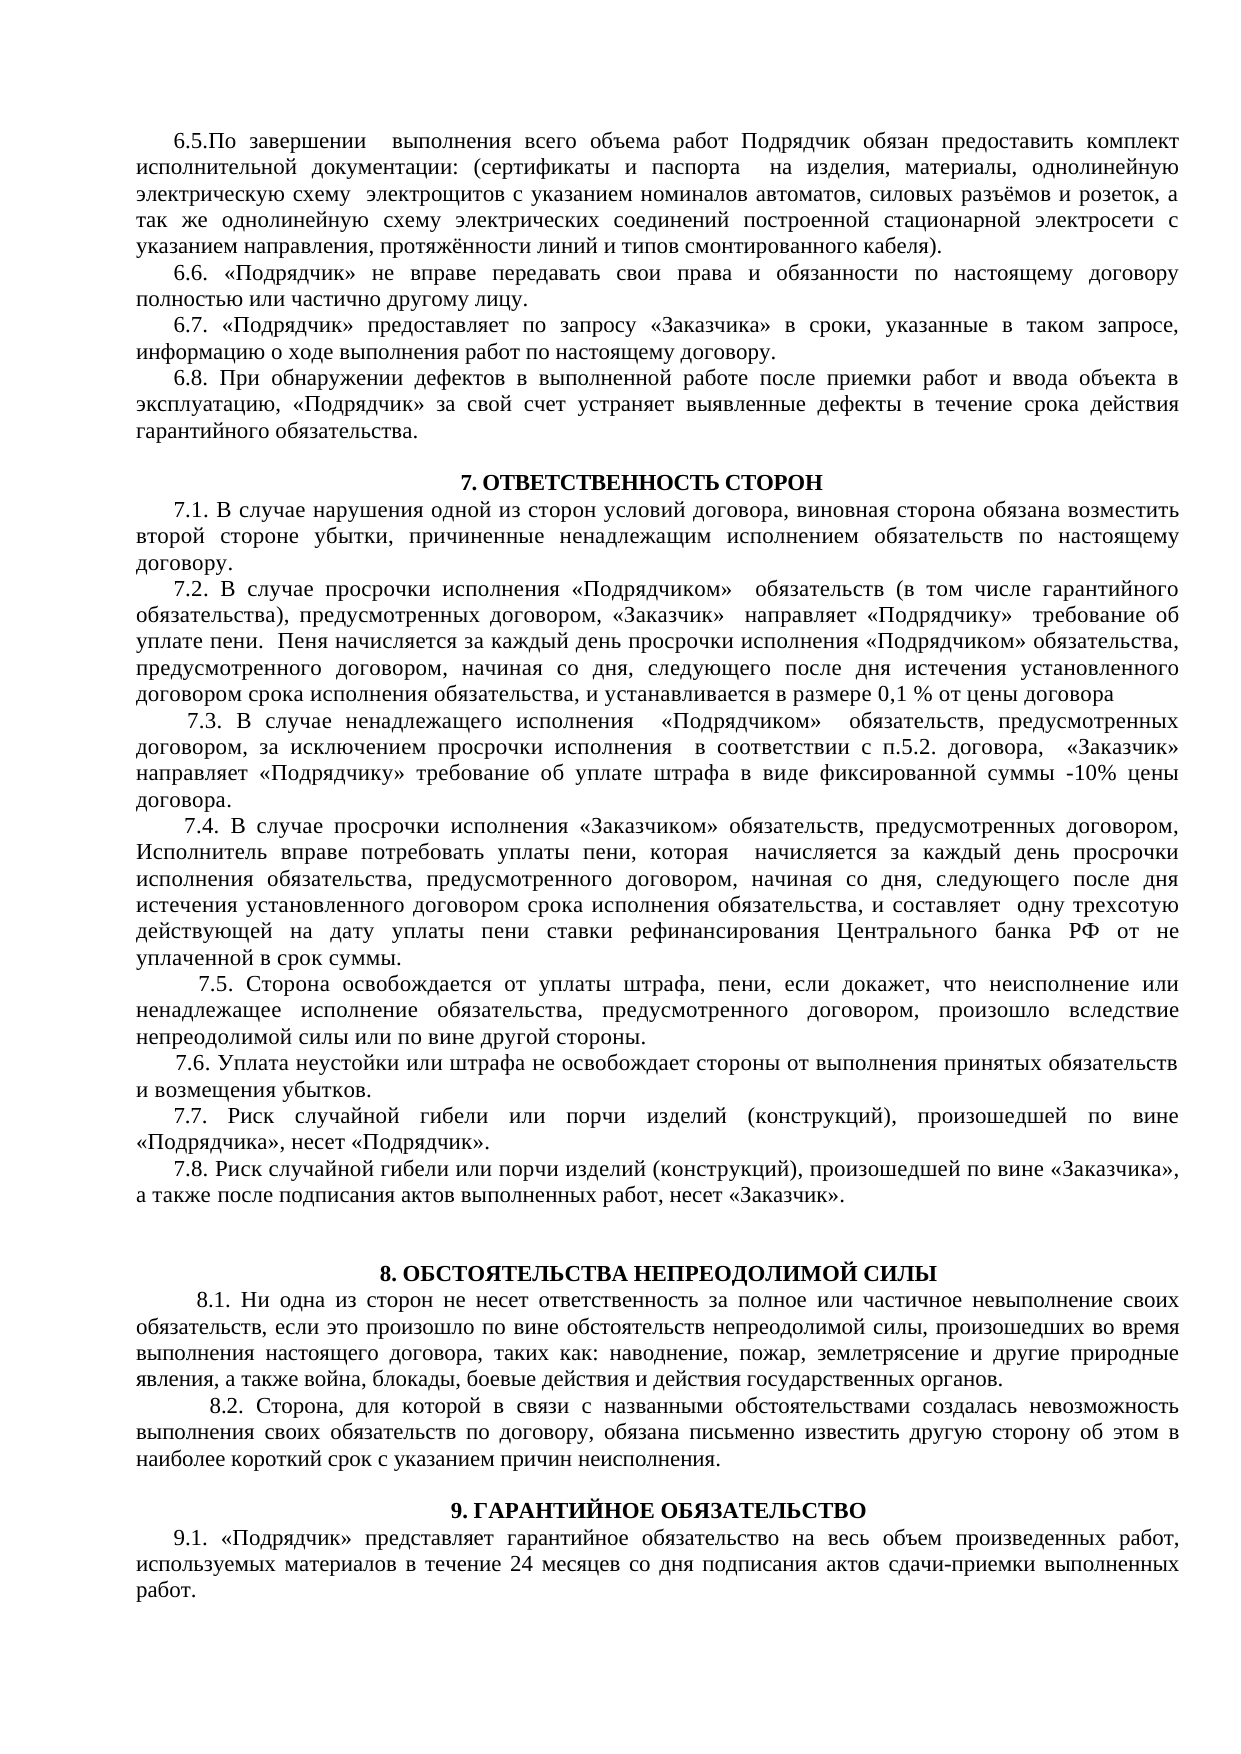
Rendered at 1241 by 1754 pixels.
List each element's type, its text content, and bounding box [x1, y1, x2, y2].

text 7.6. Уплата неустойки или штрафа не освобождает стороны от выполнения принятых обязательств и возмещения убытков. [136, 1049, 1181, 1102]
text 7. ОТВЕТСТВЕННОСТЬ СТОРОН [136, 469, 1181, 496]
text 7.7. Риск случайной гибели или порчи изделий (конструкций), произошедшей по вине «Подрядчика», несет «Подрядчик». [136, 1102, 1181, 1155]
text 7.5. Сторона освобождается от уплаты штрафа, пени, если докажет, что неисполнение или ненадлежащее исполнение обязательства, предусмотренного договором, произошло вследствие непреодолимой силы или по вине другой стороны. [136, 970, 1181, 1049]
text 7.4. В случае просрочки исполнения «Заказчиком» обязательств, предусмотренных договором, Исполнитель вправе потребовать уплаты пени, которая начисляется за каждый день просрочки исполнения обязательства, предусмотренного договором, начиная со дня, следующего после дня истечения установленного договором срока исполнения обязательства, и составляет одну трехсотую действующей на дату уплаты пени ставки рефинансирования Центрального банка РФ от не уплаченной в срок суммы. [136, 812, 1181, 970]
text 7.8. Риск случайной гибели или порчи изделий (конструкций), произошедшей по вине «Заказчика», а также после подписания актов выполненных работ, несет «Заказчик». [136, 1155, 1181, 1207]
text 9.1. «Подрядчик» представляет гарантийное обязательство на весь объем произведенных работ, используемых материалов в течение 24 месяцев со дня подписания актов сдачи-приемки выполненных работ. [136, 1524, 1181, 1603]
text 7.2. В случае просрочки исполнения «Подрядчиком» обязательств (в том числе гарантийного обязательства), предусмотренных договором, «Заказчик» направляет «Подрядчику» требование об уплате пени. Пеня начисляется за каждый день просрочки исполнения «Подрядчиком» обязательства, предусмотренного договором, начиная со дня, следующего после дня истечения установленного договором срока исполнения обязательства, и устанавливается в размере 0,1 % от цены договора [136, 575, 1181, 707]
text 8.1. Ни одна из сторон не несет ответственность за полное или частичное невыполнение своих обязательств, если это произошло по вине обстоятельств непреодолимой силы, произошедших во время выполнения настоящего договора, таких как: наводнение, пожар, землетрясение и другие природные явления, а также война, блокады, боевые действия и действия государственных органов. [136, 1286, 1181, 1392]
text 7.1. В случае нарушения одной из сторон условий договора, виновная сторона обязана возместить второй стороне убытки, причиненные ненадлежащим исполнением обязательств по настоящему договору. [136, 496, 1181, 575]
text 8. ОБСТОЯТЕЛЬСТВА НЕПРЕОДОЛИМОЙ СИЛЫ [136, 1260, 1181, 1286]
text 7.3. В случае ненадлежащего исполнения «Подрядчиком» обязательств, предусмотренных договором, за исключением просрочки исполнения в соответствии с п.5.2. договора, «Заказчик» направляет «Подрядчику» требование об уплате штрафа в виде фиксированной суммы -10% цены договора. [136, 707, 1181, 812]
text 6.8. При обнаружении дефектов в выполненной работе после приемки работ и ввода объекта в эксплуатацию, «Подрядчик» за свой счет устраняет выявленные дефекты в течение срока действия гарантийного обязательства. [136, 364, 1181, 443]
text 9. ГАРАНТИЙНОЕ ОБЯЗАТЕЛЬСТВО [136, 1497, 1181, 1524]
text 8.2. Сторона, для которой в связи с названными обстоятельствами создалась невозможность выполнения своих обязательств по договору, обязана письменно известить другую сторону об этом в наиболее короткий срок с указанием причин неисполнения. [136, 1392, 1181, 1471]
text 6.5.По завершении выполнения всего объема работ Подрядчик обязан предоставить комплект исполнительной документации: (сертификаты и паспорта на изделия, материалы, однолинейную электрическую схему электрощитов с указанием номиналов автоматов, силовых разъёмов и розеток, а так же однолинейную схему электрических соединений построенной стационарной электросети с указанием направления, протяжённости линий и типов смонтированного кабеля). [136, 127, 1181, 259]
text 6.7. «Подрядчик» предоставляет по запросу «Заказчика» в сроки, указанные в таком запросе, информацию о ходе выполнения работ по настоящему договору. [136, 311, 1181, 364]
text 6.6. «Подрядчик» не вправе передавать свои права и обязанности по настоящему договору полностью или частично другому лицу. [136, 259, 1181, 311]
